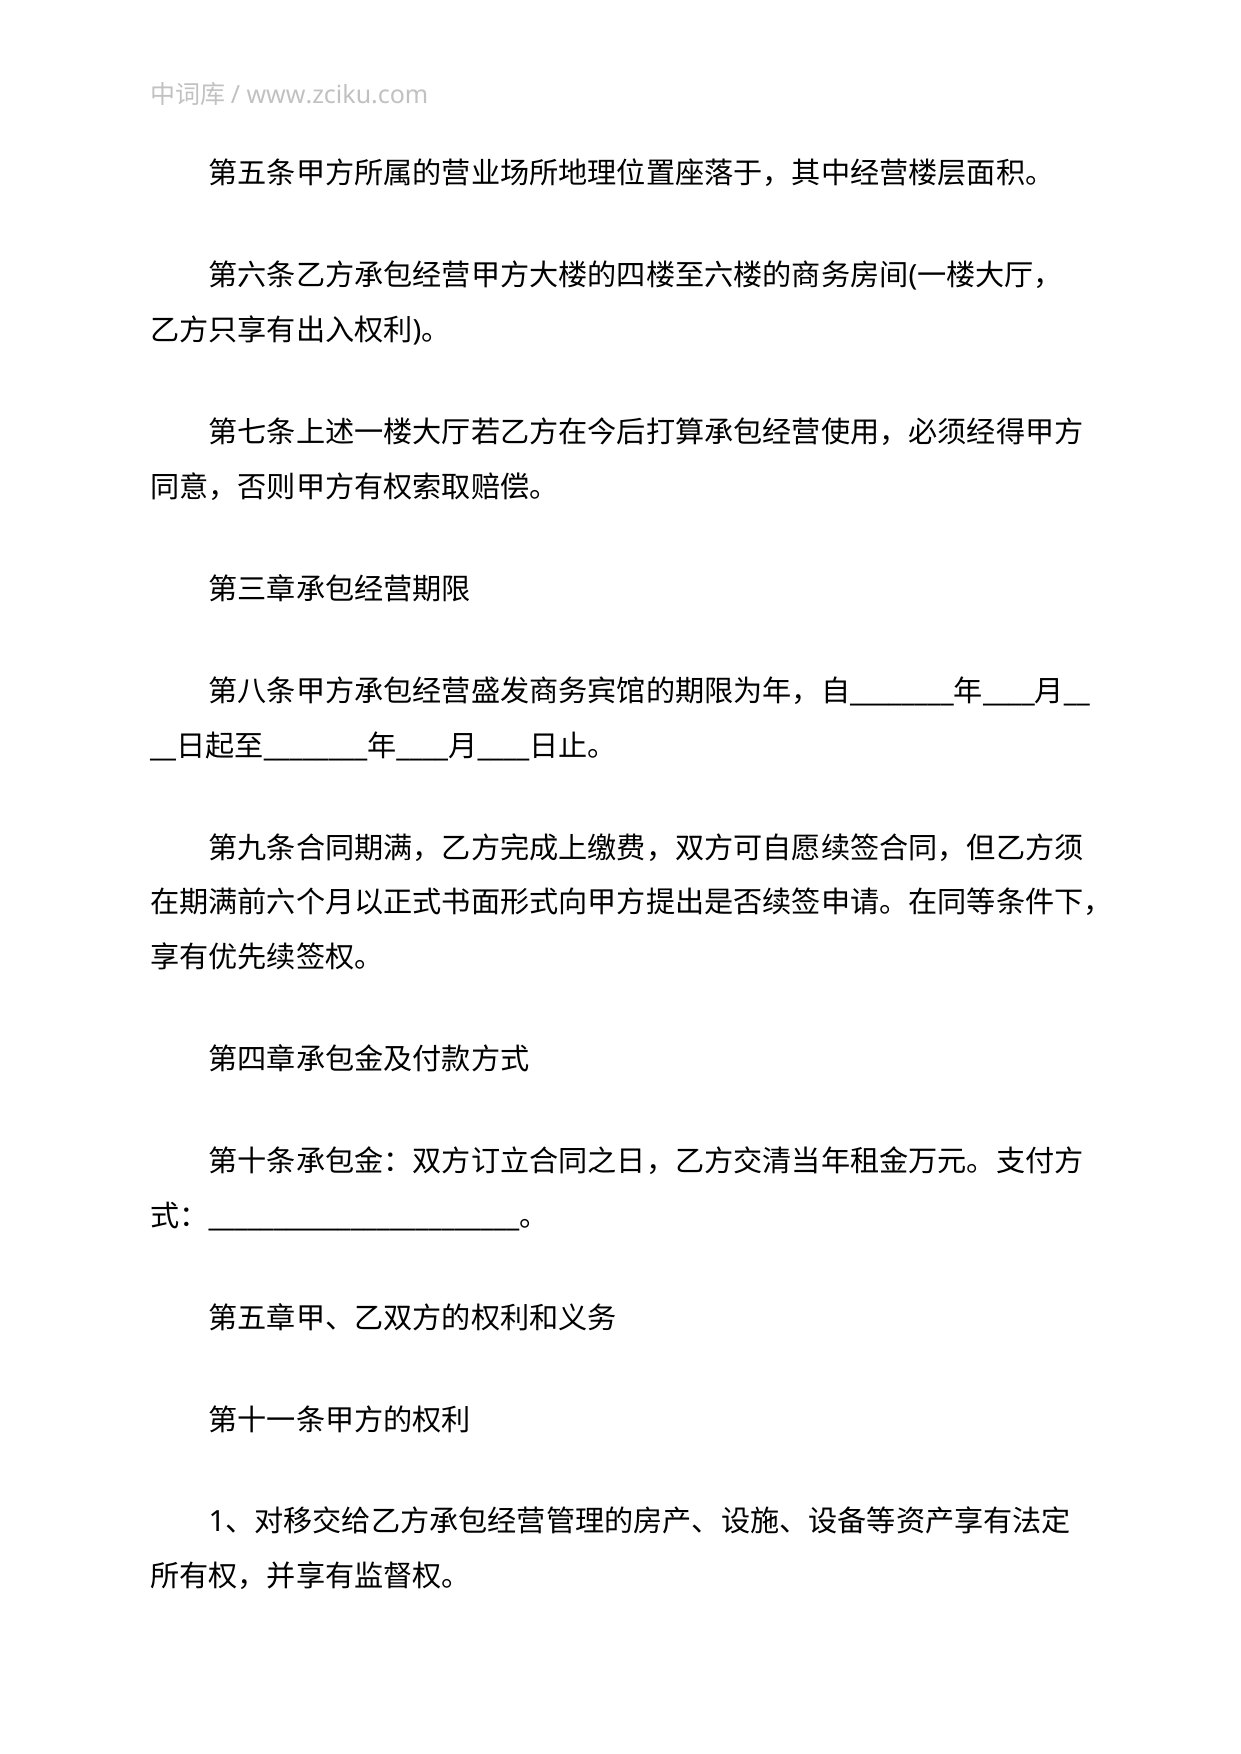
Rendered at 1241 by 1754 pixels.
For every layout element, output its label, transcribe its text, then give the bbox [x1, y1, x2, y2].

text 第九条合同期满，乙方完成上缴费，双方可自愿续签合同，但乙方须在期满前六个月以正式书面形式向甲方提出是否续签申请。在同等条件下，享有优先续签权。 [150, 824, 1090, 976]
text 第十条承包金：双方订立合同之日，乙方交清当年租金万元。支付方式：________________________。 [150, 1137, 1090, 1235]
text 第十一条甲方的权利 [150, 1396, 1090, 1438]
text 第五章甲、乙双方的权利和义务 [150, 1294, 1090, 1337]
text 第八条甲方承包经营盛发商务宾馆的期限为年，自________年____月____日起至________年____月____日止。 [150, 667, 1090, 764]
text 1、对移交给乙方承包经营管理的房产、设施、设备等资产享有法定所有权，并享有监督权。 [150, 1498, 1090, 1595]
text 第四章承包金及付款方式 [150, 1036, 1090, 1078]
text 第七条上述一楼大厅若乙方在今后打算承包经营使用，必须经得甲方同意，否则甲方有权索取赔偿。 [150, 409, 1090, 506]
text 第六条乙方承包经营甲方大楼的四楼至六楼的商务房间(一楼大厅，乙方只享有出入权利)。 [150, 252, 1090, 349]
text 第三章承包经营期限 [150, 565, 1090, 608]
text 第五条甲方所属的营业场所地理位置座落于，其中经营楼层面积。 [150, 150, 1090, 192]
